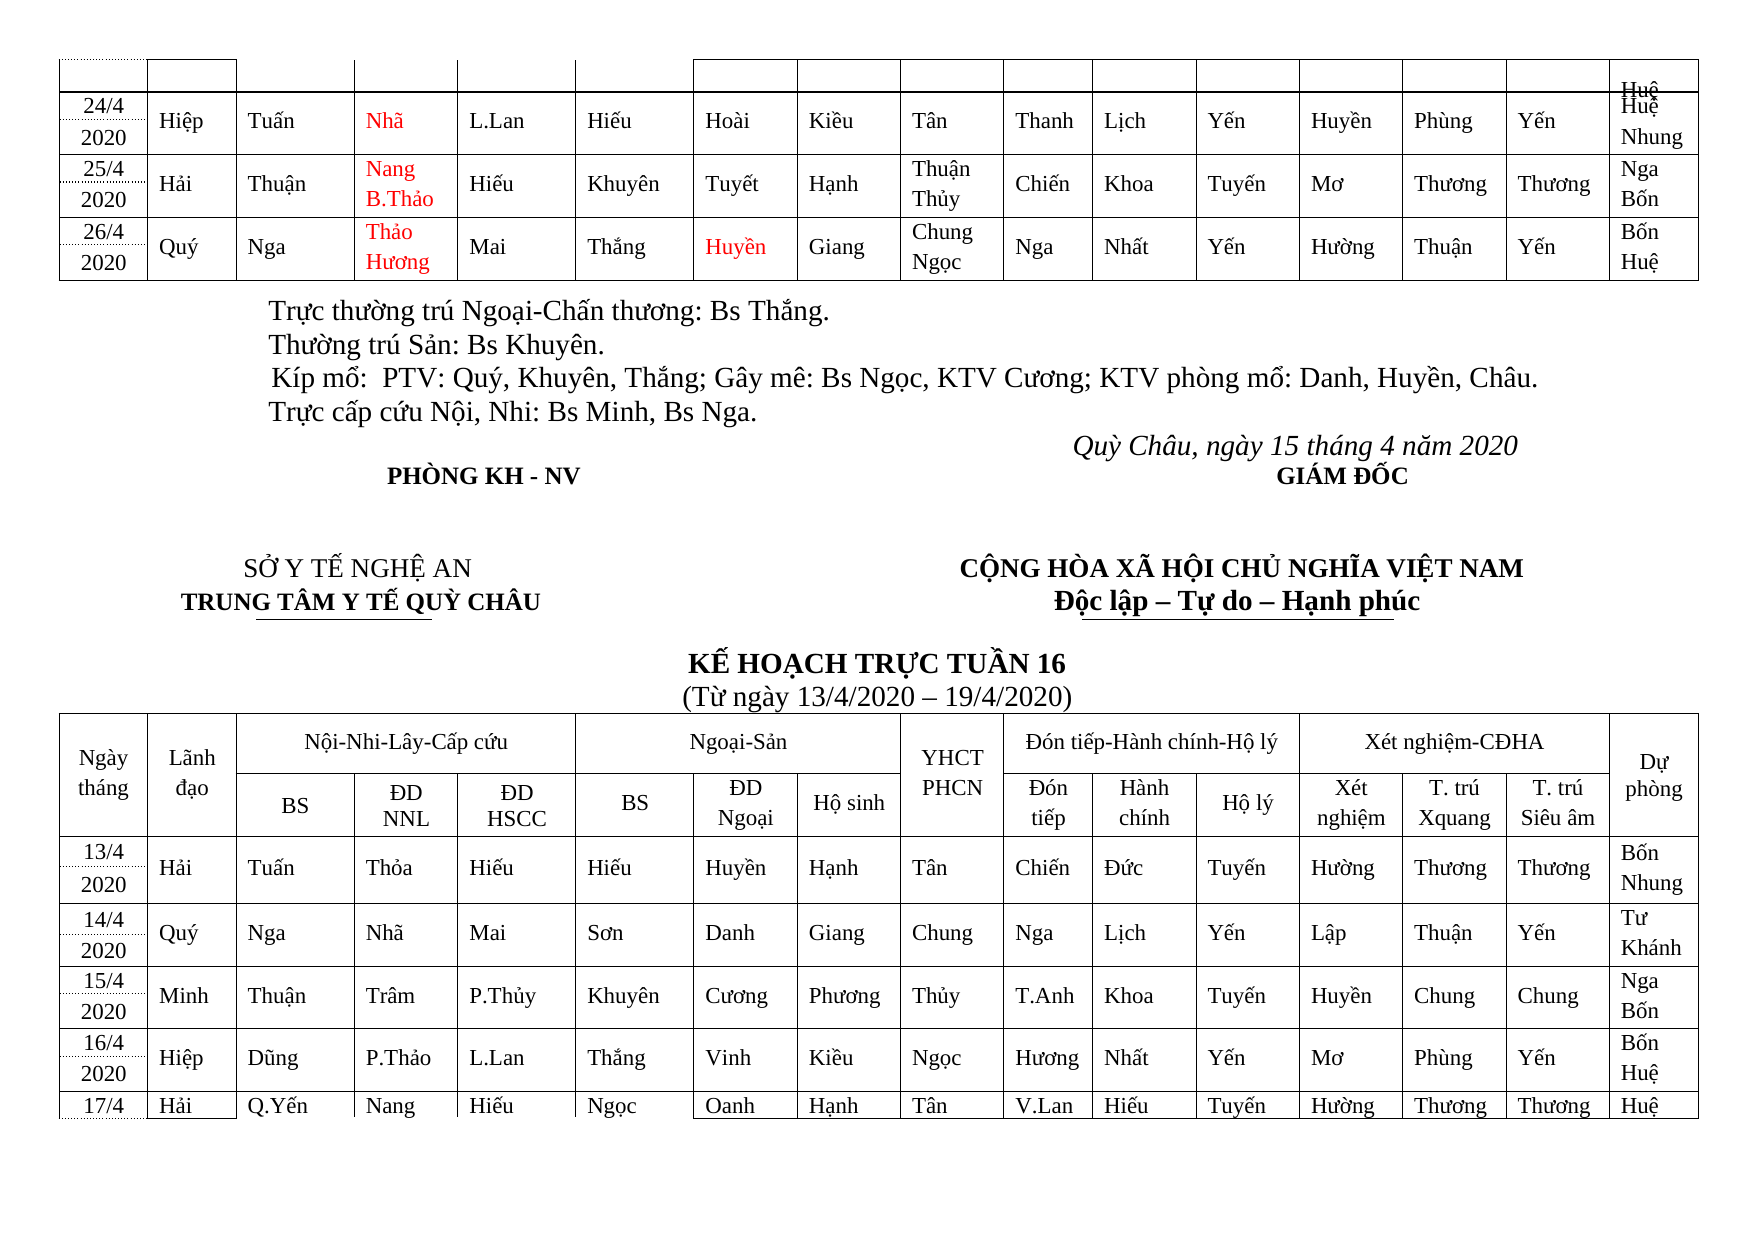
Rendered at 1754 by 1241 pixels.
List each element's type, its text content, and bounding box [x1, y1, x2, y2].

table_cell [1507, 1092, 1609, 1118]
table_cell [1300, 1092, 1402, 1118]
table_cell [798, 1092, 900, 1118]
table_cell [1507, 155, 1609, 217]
text (Từ ngày 13/4/2020 – 19/4/2020) [118, 679, 1636, 713]
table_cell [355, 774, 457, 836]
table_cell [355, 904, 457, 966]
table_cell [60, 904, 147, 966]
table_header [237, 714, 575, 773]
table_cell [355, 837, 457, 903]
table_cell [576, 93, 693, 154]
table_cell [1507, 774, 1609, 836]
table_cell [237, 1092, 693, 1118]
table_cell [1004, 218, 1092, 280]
text Trực cấp cứu Nội, Nhi: Bs Minh, Bs Nga. Quỳ Châu, ngày 15 tháng 4 năm 2020 [118, 394, 1636, 461]
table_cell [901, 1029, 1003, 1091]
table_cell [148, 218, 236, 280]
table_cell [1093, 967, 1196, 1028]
text KẾ HOẠCH TRỰC TUẦN 16 [118, 646, 1636, 679]
text SỞ Y TẾ NGHỆ AN CỘNG HÒA XÃ HỘI CHỦ NGHĨA VIỆT NAM [118, 552, 1636, 583]
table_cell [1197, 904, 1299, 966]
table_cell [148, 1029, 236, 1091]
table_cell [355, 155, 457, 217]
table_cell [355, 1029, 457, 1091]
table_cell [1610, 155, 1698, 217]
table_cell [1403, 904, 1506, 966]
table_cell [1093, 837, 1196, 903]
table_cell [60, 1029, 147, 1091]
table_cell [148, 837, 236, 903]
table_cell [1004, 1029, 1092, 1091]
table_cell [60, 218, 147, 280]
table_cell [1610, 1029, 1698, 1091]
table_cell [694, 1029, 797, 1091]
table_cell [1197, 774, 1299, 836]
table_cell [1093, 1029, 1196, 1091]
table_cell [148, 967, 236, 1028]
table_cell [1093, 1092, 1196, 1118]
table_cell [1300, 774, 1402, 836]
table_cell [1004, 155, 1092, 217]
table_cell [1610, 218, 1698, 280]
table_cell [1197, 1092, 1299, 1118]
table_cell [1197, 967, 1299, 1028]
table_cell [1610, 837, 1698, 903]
text Kíp mổ: PTV: Quý, Khuyên, Thắng; Gây mê: Bs Ngọc, KTV Cương; KTV phòng mổ: Danh, Huyền, Châu. [118, 361, 1636, 394]
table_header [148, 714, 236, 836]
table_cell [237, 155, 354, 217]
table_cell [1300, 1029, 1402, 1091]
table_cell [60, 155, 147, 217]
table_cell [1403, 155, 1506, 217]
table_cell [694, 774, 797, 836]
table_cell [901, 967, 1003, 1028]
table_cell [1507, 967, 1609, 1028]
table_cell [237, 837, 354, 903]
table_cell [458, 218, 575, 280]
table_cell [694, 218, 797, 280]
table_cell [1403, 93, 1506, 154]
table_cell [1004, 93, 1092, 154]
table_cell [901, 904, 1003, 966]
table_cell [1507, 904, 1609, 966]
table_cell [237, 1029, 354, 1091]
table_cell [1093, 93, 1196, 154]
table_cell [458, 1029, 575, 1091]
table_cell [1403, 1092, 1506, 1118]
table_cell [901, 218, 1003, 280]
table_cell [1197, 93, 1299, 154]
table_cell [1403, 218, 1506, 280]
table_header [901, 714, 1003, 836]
text TRUNG TÂM Y TẾ QUỲ CHÂU Độc lập – Tự do – Hạnh phúc [118, 583, 1636, 617]
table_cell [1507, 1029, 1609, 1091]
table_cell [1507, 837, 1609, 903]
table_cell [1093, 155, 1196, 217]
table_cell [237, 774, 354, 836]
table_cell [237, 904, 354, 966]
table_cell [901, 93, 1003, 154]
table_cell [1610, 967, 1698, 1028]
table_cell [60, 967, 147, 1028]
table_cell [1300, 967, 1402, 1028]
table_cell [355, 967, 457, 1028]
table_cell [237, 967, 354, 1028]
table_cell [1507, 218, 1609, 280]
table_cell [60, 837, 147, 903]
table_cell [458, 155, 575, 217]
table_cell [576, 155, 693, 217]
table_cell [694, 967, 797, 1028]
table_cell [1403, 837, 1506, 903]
text Thường trú Sản: Bs Khuyên. [118, 327, 1636, 361]
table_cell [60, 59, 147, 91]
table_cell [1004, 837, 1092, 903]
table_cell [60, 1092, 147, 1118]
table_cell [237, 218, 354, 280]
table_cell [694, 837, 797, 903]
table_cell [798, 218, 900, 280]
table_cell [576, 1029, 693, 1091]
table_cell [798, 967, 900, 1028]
text PHÒNG KH - NV GIÁM ĐỐC [118, 461, 1636, 490]
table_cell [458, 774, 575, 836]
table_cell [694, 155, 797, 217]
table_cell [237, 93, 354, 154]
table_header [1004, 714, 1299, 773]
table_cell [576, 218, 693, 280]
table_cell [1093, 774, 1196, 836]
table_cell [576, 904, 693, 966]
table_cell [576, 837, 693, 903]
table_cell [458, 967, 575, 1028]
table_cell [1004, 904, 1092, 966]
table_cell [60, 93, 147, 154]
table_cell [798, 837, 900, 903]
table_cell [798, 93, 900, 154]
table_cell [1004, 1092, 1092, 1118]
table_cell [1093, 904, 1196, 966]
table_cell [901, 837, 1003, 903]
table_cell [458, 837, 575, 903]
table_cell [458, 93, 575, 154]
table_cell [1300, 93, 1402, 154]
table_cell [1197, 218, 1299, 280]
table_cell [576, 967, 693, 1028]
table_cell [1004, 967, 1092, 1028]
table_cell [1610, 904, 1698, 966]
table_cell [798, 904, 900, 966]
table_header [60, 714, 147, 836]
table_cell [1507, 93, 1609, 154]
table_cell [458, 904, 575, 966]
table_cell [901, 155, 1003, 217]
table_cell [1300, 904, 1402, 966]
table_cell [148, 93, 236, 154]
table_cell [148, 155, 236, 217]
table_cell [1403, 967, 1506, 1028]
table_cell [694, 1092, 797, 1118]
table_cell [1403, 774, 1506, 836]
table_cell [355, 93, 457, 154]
text Trực thường trú Ngoại-Chấn thương: Bs Thắng. [118, 293, 1636, 327]
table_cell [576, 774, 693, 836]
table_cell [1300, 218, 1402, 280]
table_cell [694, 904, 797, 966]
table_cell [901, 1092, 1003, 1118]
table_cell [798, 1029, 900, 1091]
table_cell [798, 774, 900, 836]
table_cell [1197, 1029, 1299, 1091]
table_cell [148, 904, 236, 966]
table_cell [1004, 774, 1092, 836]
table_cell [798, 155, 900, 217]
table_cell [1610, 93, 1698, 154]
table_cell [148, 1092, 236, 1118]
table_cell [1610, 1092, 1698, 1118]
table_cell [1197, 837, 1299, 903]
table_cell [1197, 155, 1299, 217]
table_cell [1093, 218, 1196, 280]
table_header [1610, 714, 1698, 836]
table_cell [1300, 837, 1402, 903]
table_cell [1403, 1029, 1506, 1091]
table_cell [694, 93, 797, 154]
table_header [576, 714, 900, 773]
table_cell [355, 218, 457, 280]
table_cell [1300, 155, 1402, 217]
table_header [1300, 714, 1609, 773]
